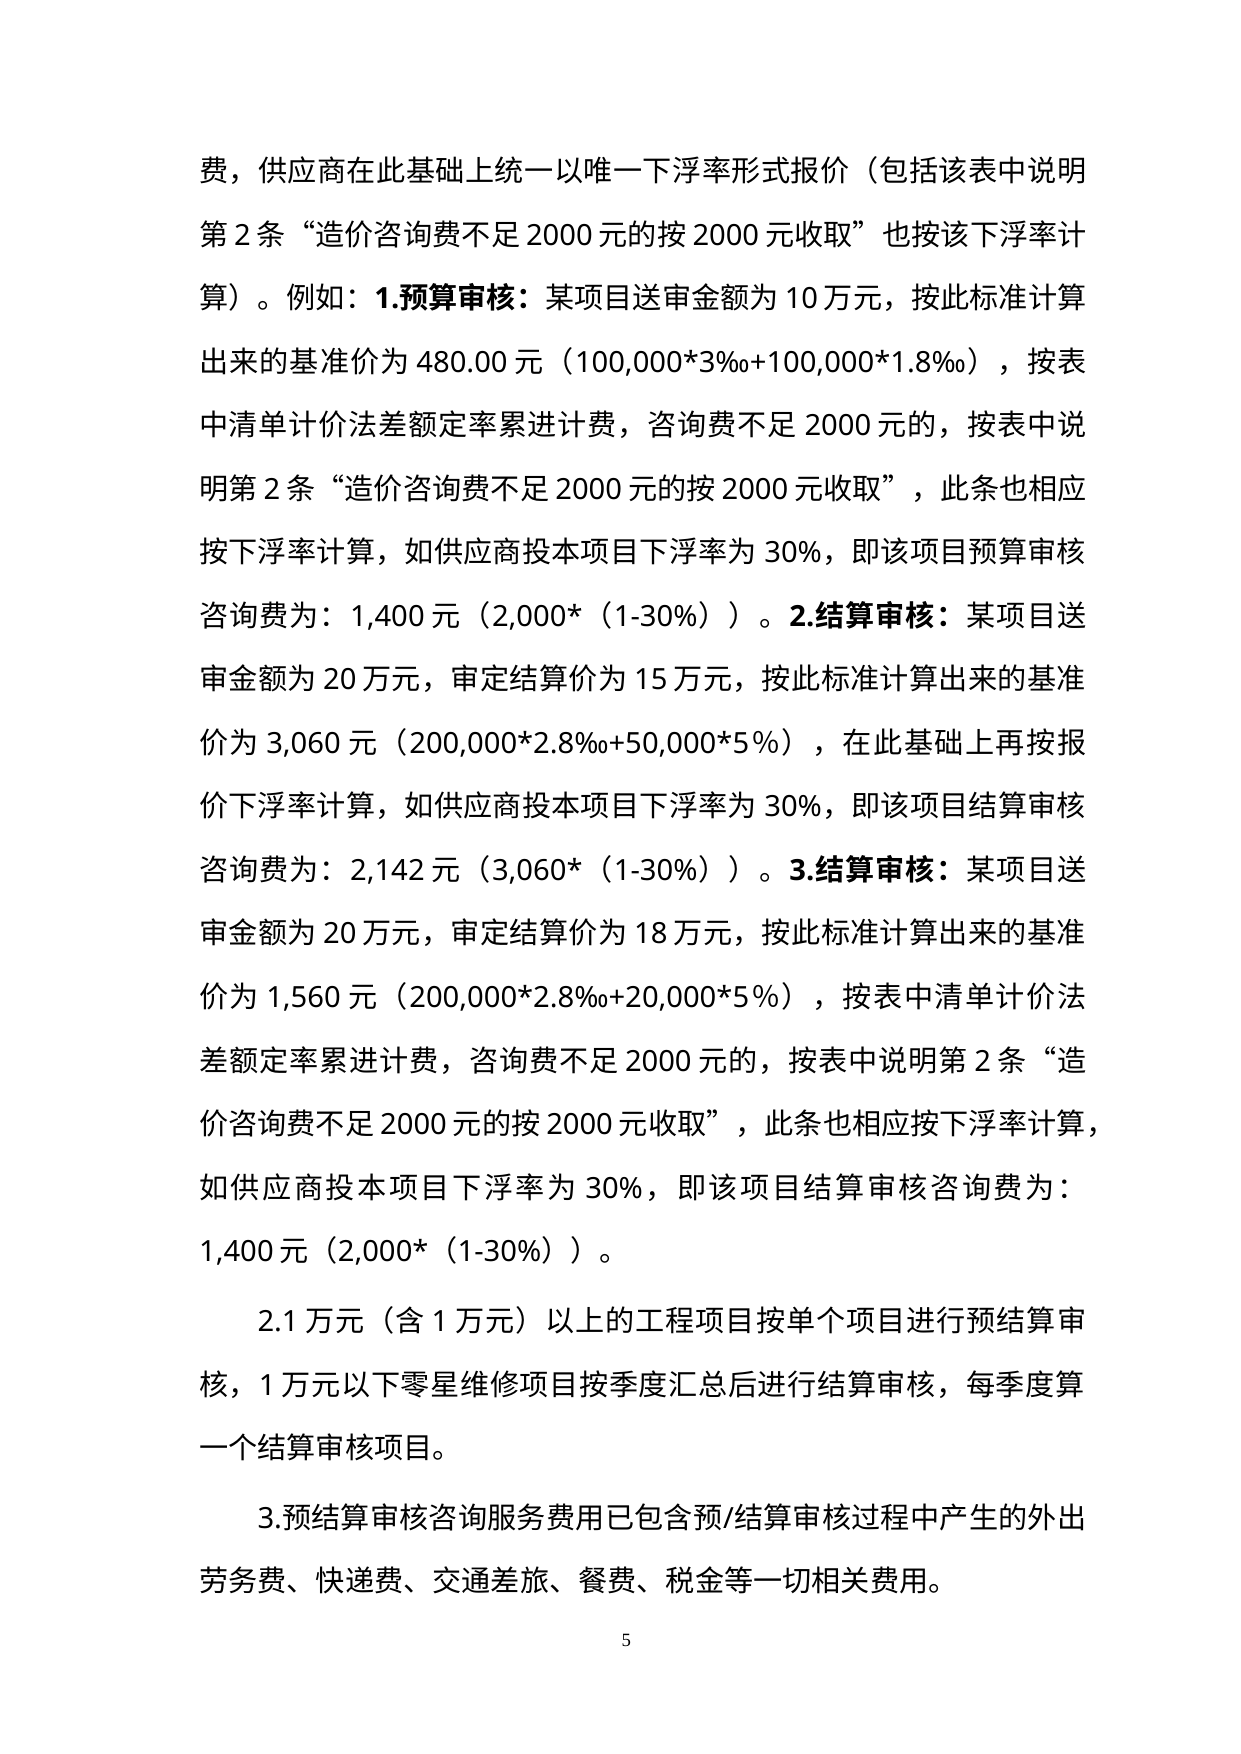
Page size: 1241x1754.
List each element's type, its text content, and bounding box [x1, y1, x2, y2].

text 2.1万元（含1万元）以上的工程项目按单个项目进行预结算审核，1万元以下零星维修项目按季度汇总后进行结算审核，每季度算一个结算审核项目。 [199, 1298, 1087, 1467]
text 3.预结算审核咨询服务费用已包含预/结算审核过程中产生的外出劳务费、快递费、交通差旅、餐费、税金等一切相关费用。 [199, 1494, 1087, 1600]
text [199, 148, 1087, 1270]
